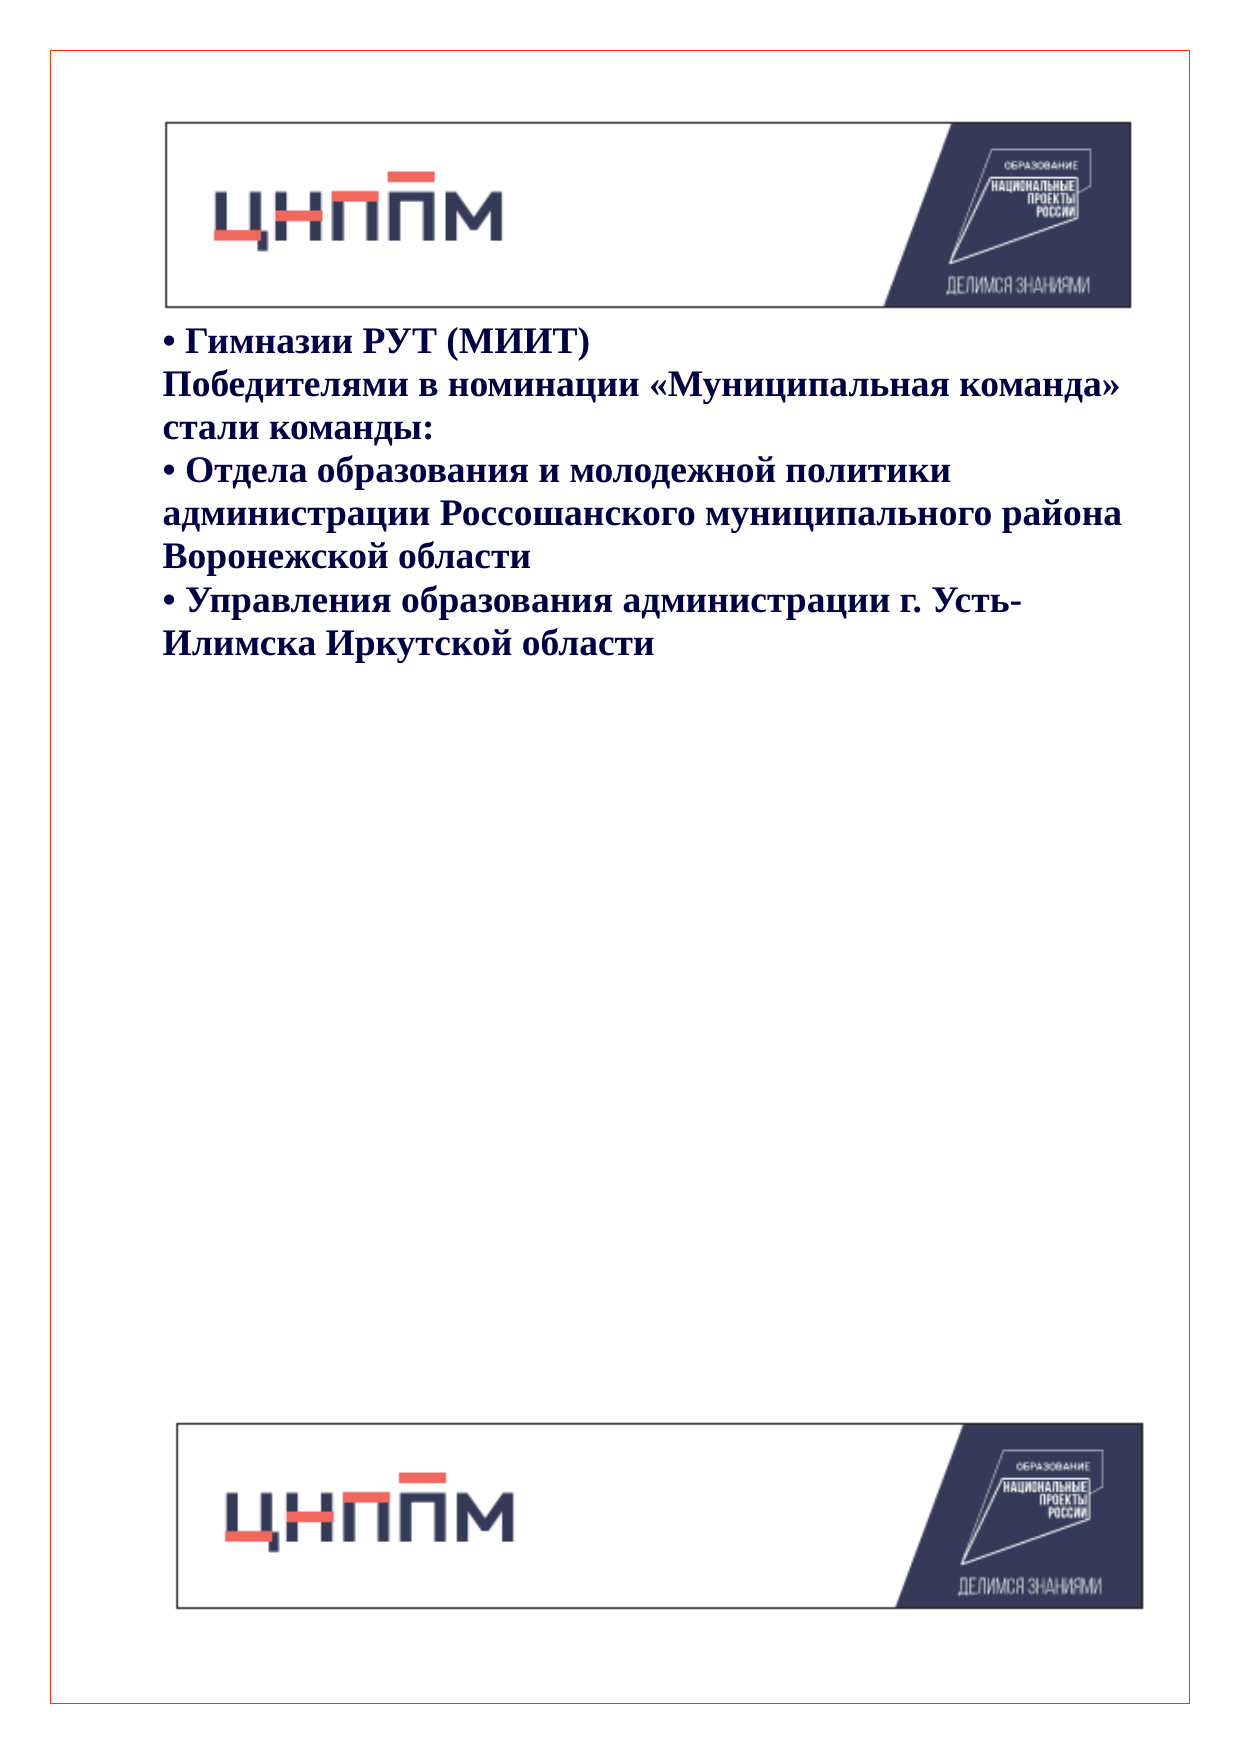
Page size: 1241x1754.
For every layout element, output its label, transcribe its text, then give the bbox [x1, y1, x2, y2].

picture [162, 118, 1137, 319]
picture [173, 1419, 1149, 1620]
